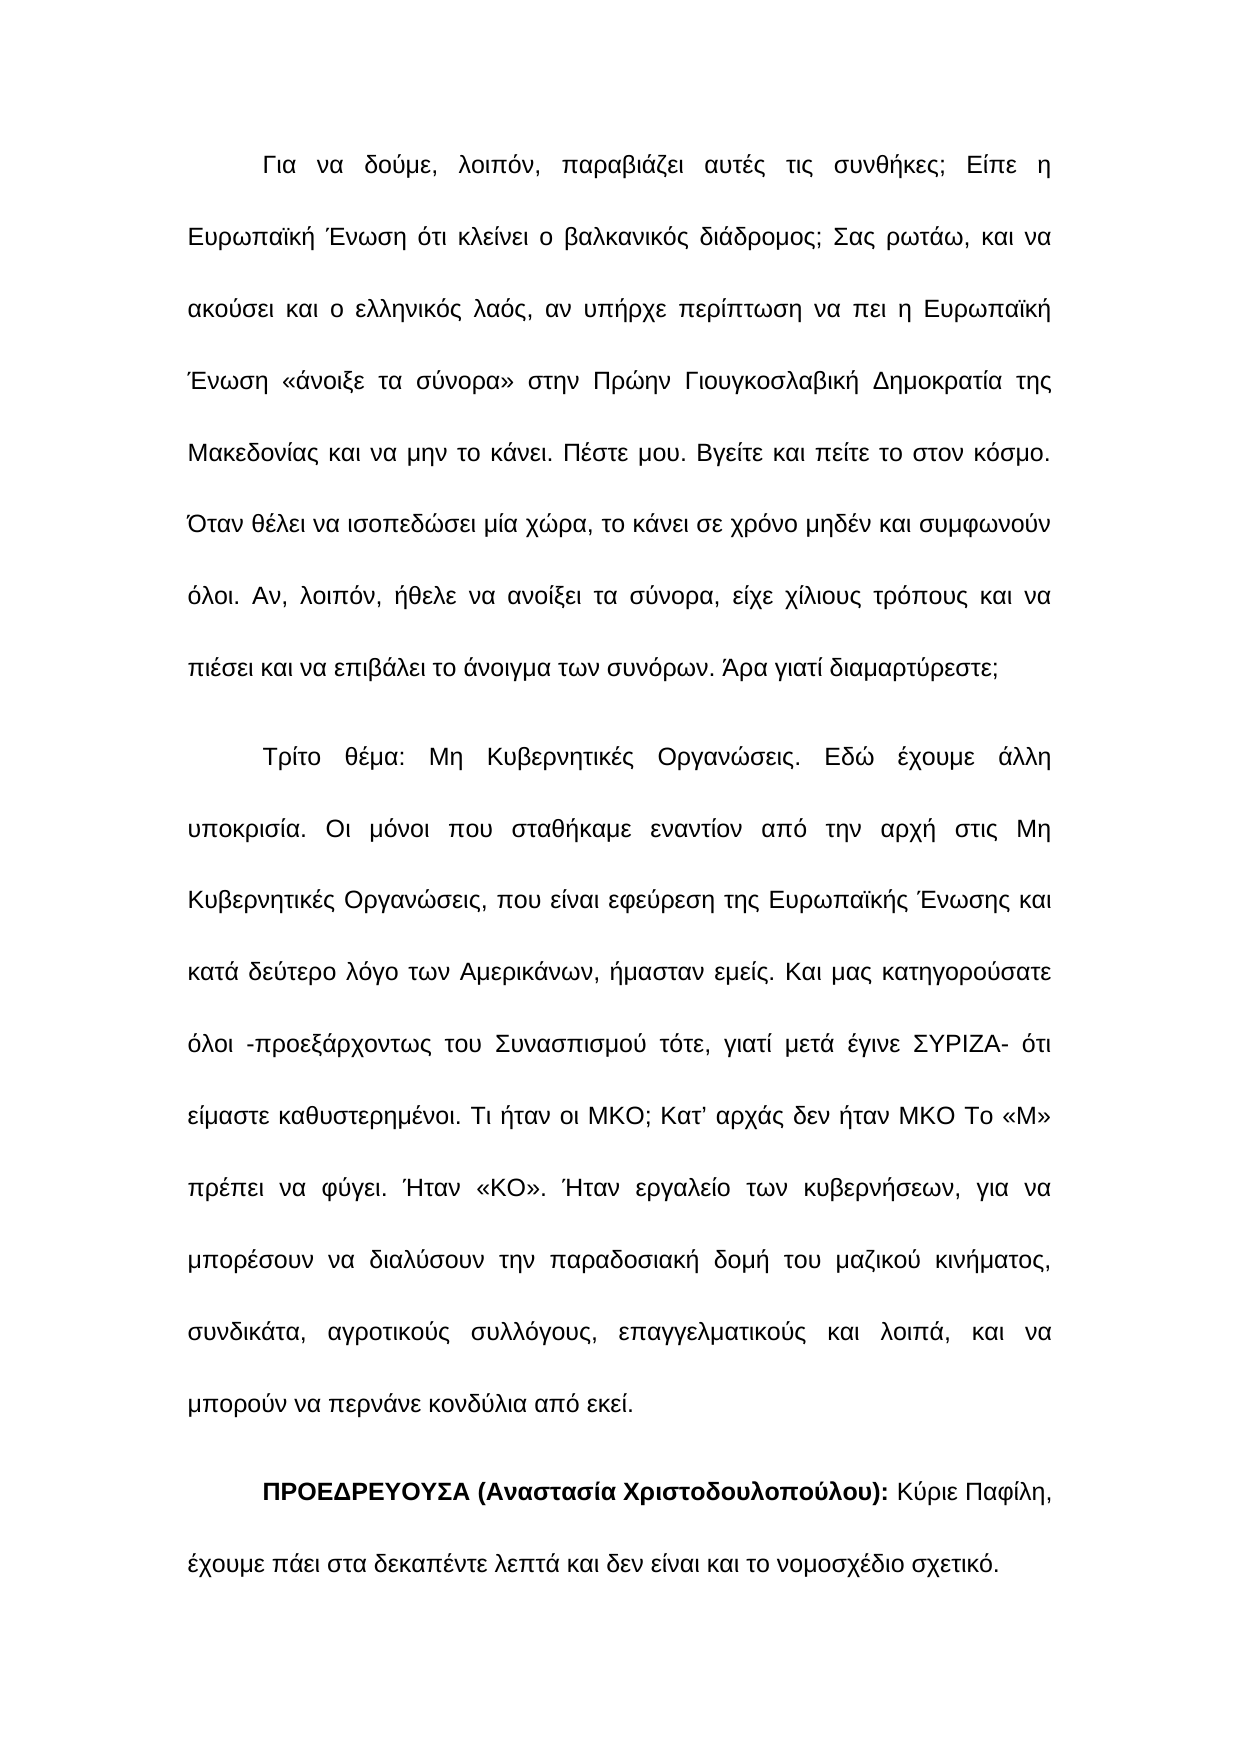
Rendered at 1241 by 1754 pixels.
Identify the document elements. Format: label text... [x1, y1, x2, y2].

text Τρίτο θέμα: Μη Κυβερνητικές Οργανώσεις. Εδώ έχουμε άλλη υποκρισία. Οι μόνοι που σταθήκαμε εναντίον από την αρχή στις Μη Κυβερνητικές Οργανώσεις, που είναι εφεύρεση της Ευρωπαϊκής Ένωσης και κατά δεύτερο λόγο των Αμερικάνων, ήμασταν εμείς. Και μας κατηγορούσατε όλοι -προεξάρχοντως του Συνασπισμού τότε, γιατί μετά έγινε ΣΥΡΙΖΑ- ότι είμαστε καθυστερημένοι. Τι ήταν οι ΜΚΟ; Κατ’ αρχάς δεν ήταν ΜΚΟ Το «Μ» πρέπει να φύγει. Ήταν «ΚΟ». Ήταν εργαλείο των κυβερνήσεων, για να μπορέσουν να διαλύσουν την παραδοσιακή δομή του μαζικού κινήματος, συνδικάτα, αγροτικούς συλλόγους, επαγγελματικούς και λοιπά, και να μπορούν να περνάνε κονδύλια από εκεί. [187, 742, 1053, 1417]
text ΠΡΟΕΔΡΕΥΟΥΣΑ (Αναστασία Χριστοδουλοπούλου): Κύριε Παφίλη, έχουμε πάει στα δεκαπέντε λεπτά και δεν είναι και το νομοσχέδιο σχετικό. [187, 1477, 1053, 1578]
text Για να δούμε, λοιπόν, παραβιάζει αυτές τις συνθήκες; Είπε η Ευρωπαϊκή Ένωση ότι κλείνει ο βαλκανικός διάδρομος; Σας ρωτάω, και να ακούσει και ο ελληνικός λαός, αν υπήρχε περίπτωση να πει η Ευρωπαϊκή Ένωση «άνοιξε τα σύνορα» στην Πρώην Γιουγκοσλαβική Δημοκρατία της Μακεδονίας και να μην το κάνει. Πέστε μου. Βγείτε και πείτε το στον κόσμο. Όταν θέλει να ισοπεδώσει μία χώρα, το κάνει σε χρόνο μηδέν και συμφωνούν όλοι. Αν, λοιπόν, ήθελε να ανοίξει τα σύνορα, είχε χίλιους τρόπους και να πιέσει και να επιβάλει το άνοιγμα των συνόρων. Άρα γιατί διαμαρτύρεστε; [187, 150, 1053, 682]
